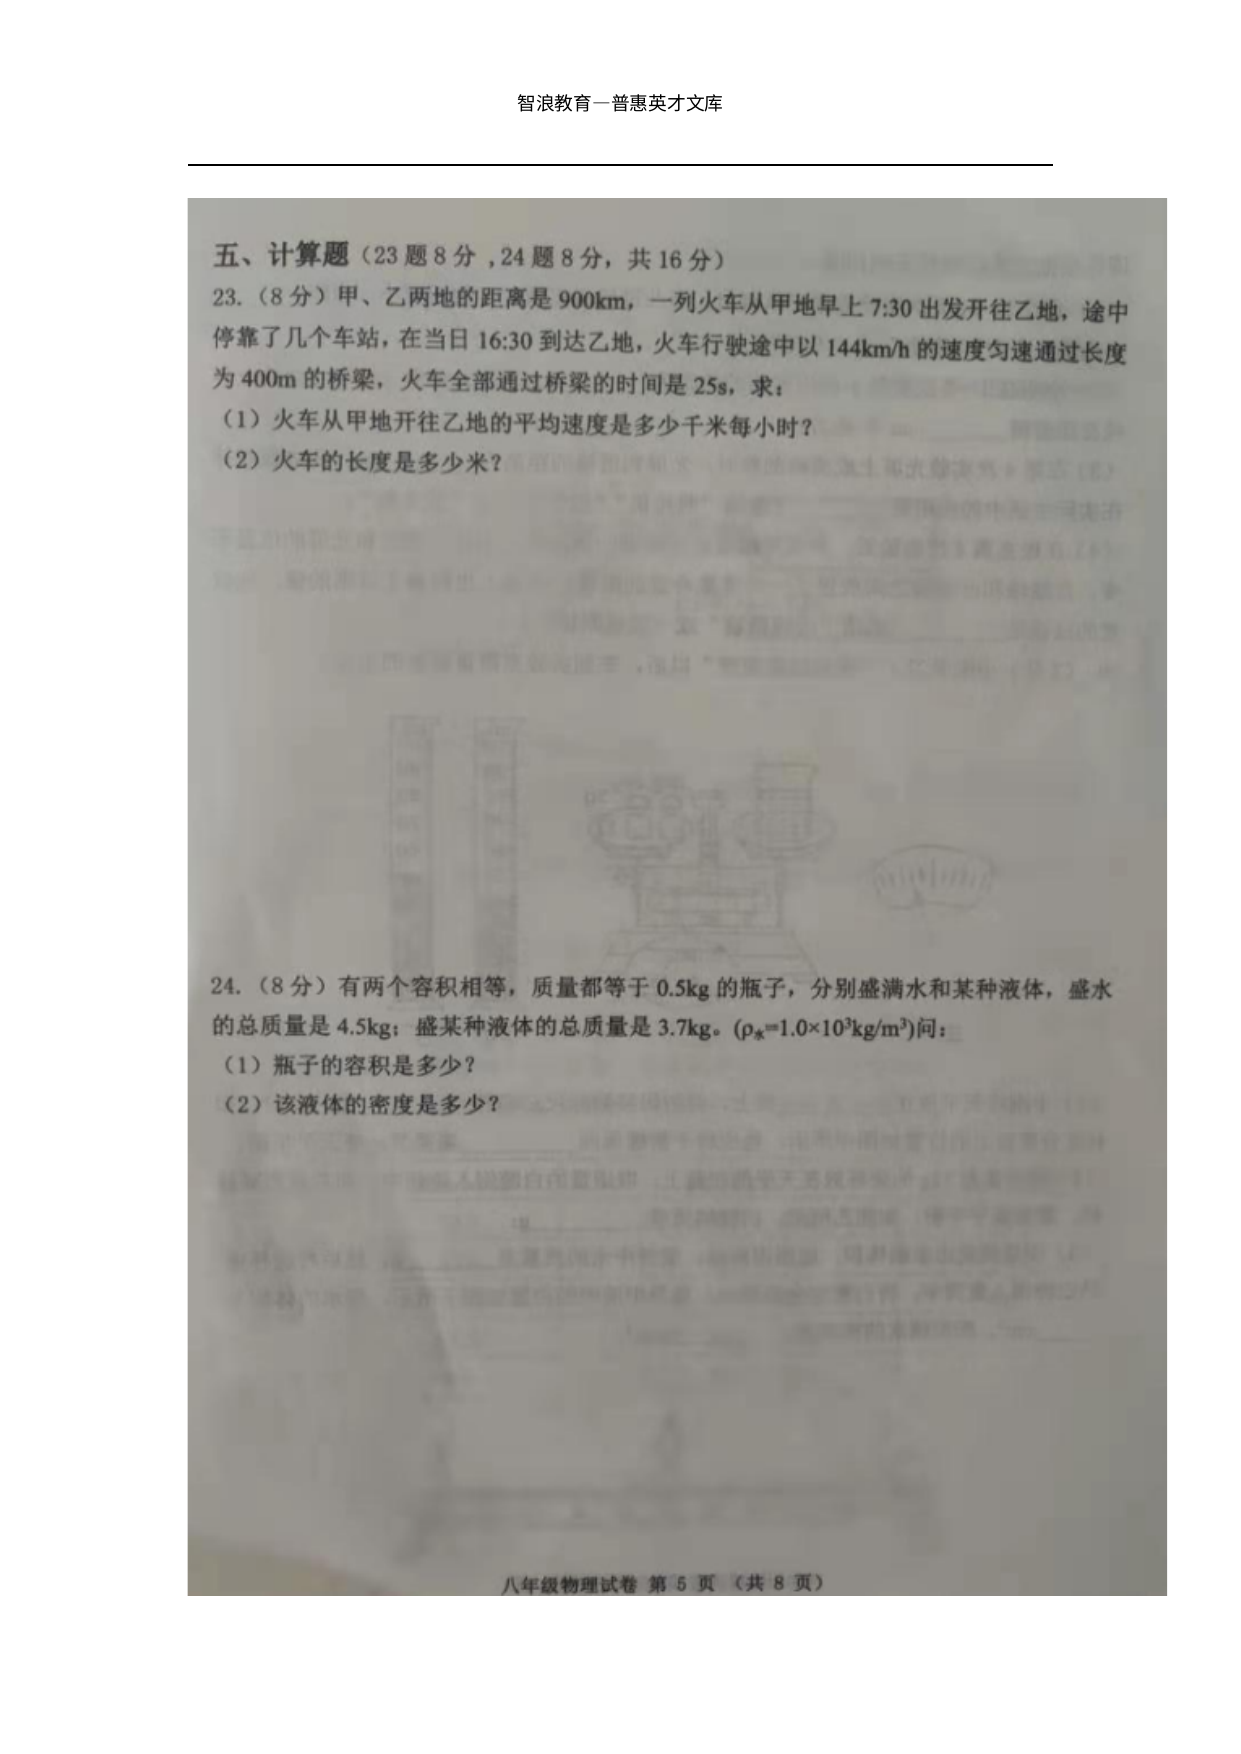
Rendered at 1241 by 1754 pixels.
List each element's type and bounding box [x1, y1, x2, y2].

picture [187, 198, 1168, 1596]
